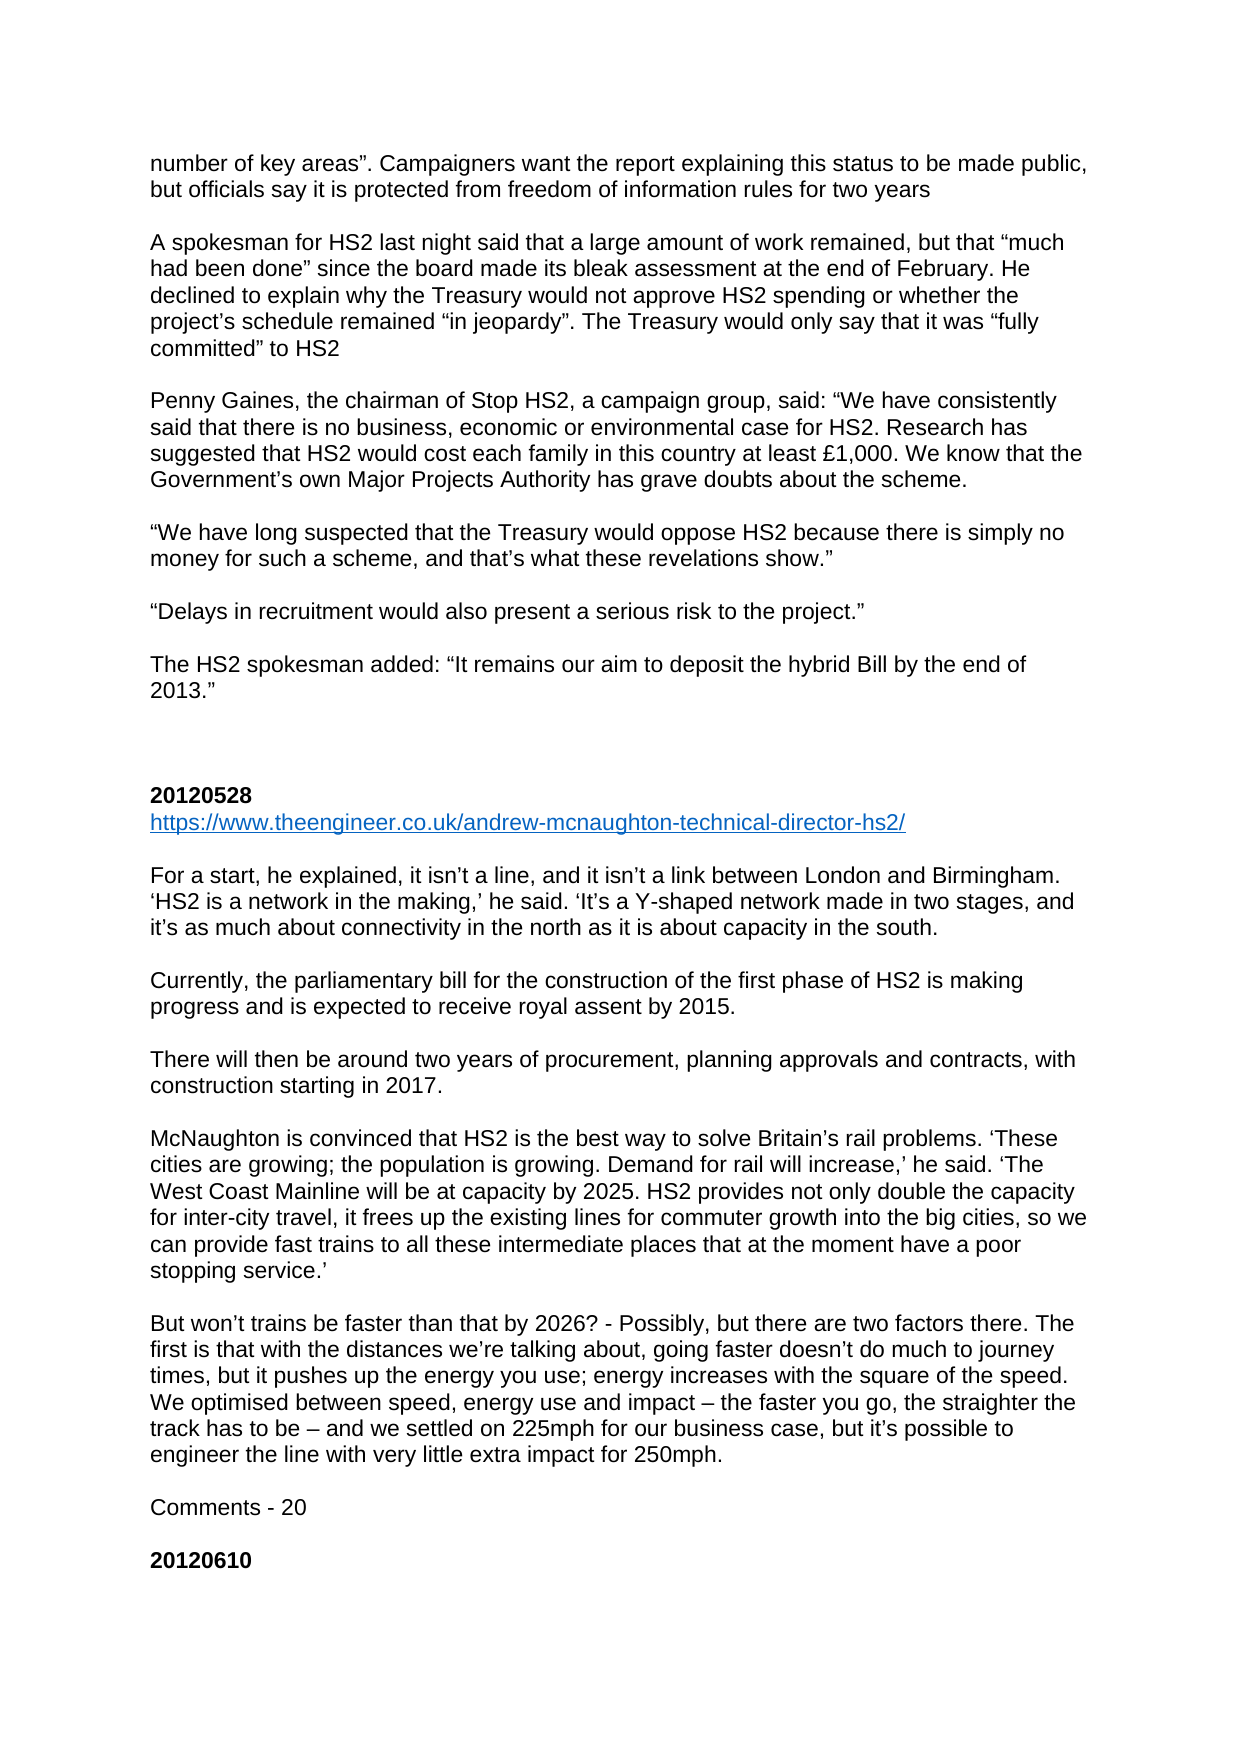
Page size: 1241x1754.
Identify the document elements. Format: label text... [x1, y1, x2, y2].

text Penny Gaines, the chairman of Stop HS2, a campaign group, said: “We have consistently said that there is no business, economic or environmental case for HS2. Research has suggested that HS2 would cost each family in this country at least £1,000. We know that the Government’s own Major Projects Authority has grave doubts about the scheme. [150, 387, 1090, 493]
text For a start, he explained, it isn’t a line, and it isn’t a link between London and Birmingham. ‘HS2 is a network in the making,’ he said. ‘It’s a Y-shaped network made in two stages, and it’s as much about connectivity in the north as it is about capacity in the south. [150, 862, 1090, 941]
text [150, 150, 1090, 203]
text Currently, the parliamentary bill for the construction of the first phase of HS2 is making progress and is expected to receive royal assent by 2015. [150, 967, 1090, 1020]
text “We have long suspected that the Treasury would oppose HS2 because there is simply no money for such a scheme, and that’s what these revelations show.” [150, 519, 1090, 572]
text “Delays in recruitment would also present a serious risk to the project.” [150, 598, 1090, 624]
text https://www.theengineer.co.uk/andrew-mcnaughton-technical-director-hs2/ [150, 809, 1090, 835]
text But won’t trains be faster than that by 2026? - Possibly, but there are two factors there. The first is that with the distances we’re talking about, going faster doesn’t do much to journey times, but it pushes up the energy you use; energy increases with the square of the speed. We optimised between speed, energy use and impact – the faster you go, the straighter the track has to be – and we settled on 225mph for our business case, but it’s possible to engineer the line with very little extra impact for 250mph. [150, 1309, 1090, 1468]
text There will then be around two years of procurement, planning approvals and contracts, with construction starting in 2017. [150, 1046, 1090, 1099]
text 20120528 [150, 782, 1090, 809]
text The HS2 spokesman added: “It remains our aim to deposit the hybrid Bill by the end of 2013.” [150, 651, 1090, 703]
text 20120610 [150, 1547, 1090, 1573]
text Comments - 20 [150, 1494, 1090, 1520]
text McNaughton is convinced that HS2 is the best way to solve Britain’s rail problems. ‘These cities are growing; the population is growing. Demand for rail will increase,’ he said. ‘The West Coast Mainline will be at capacity by 2025. HS2 provides not only double the capacity for inter-city travel, it frees up the existing lines for commuter growth into the big cities, so we can provide fast trains to all these intermediate places that at the moment have a poor stopping service.’ [150, 1125, 1090, 1283]
text A spokesman for HS2 last night said that a large amount of work remained, but that “much had been done” since the board made its bleak assessment at the end of February. He declined to explain why the Treasury would not approve HS2 spending or whether the project’s schedule remained “in jeopardy”. The Treasury would only say that it was “fully committed” to HS2 [150, 229, 1090, 361]
